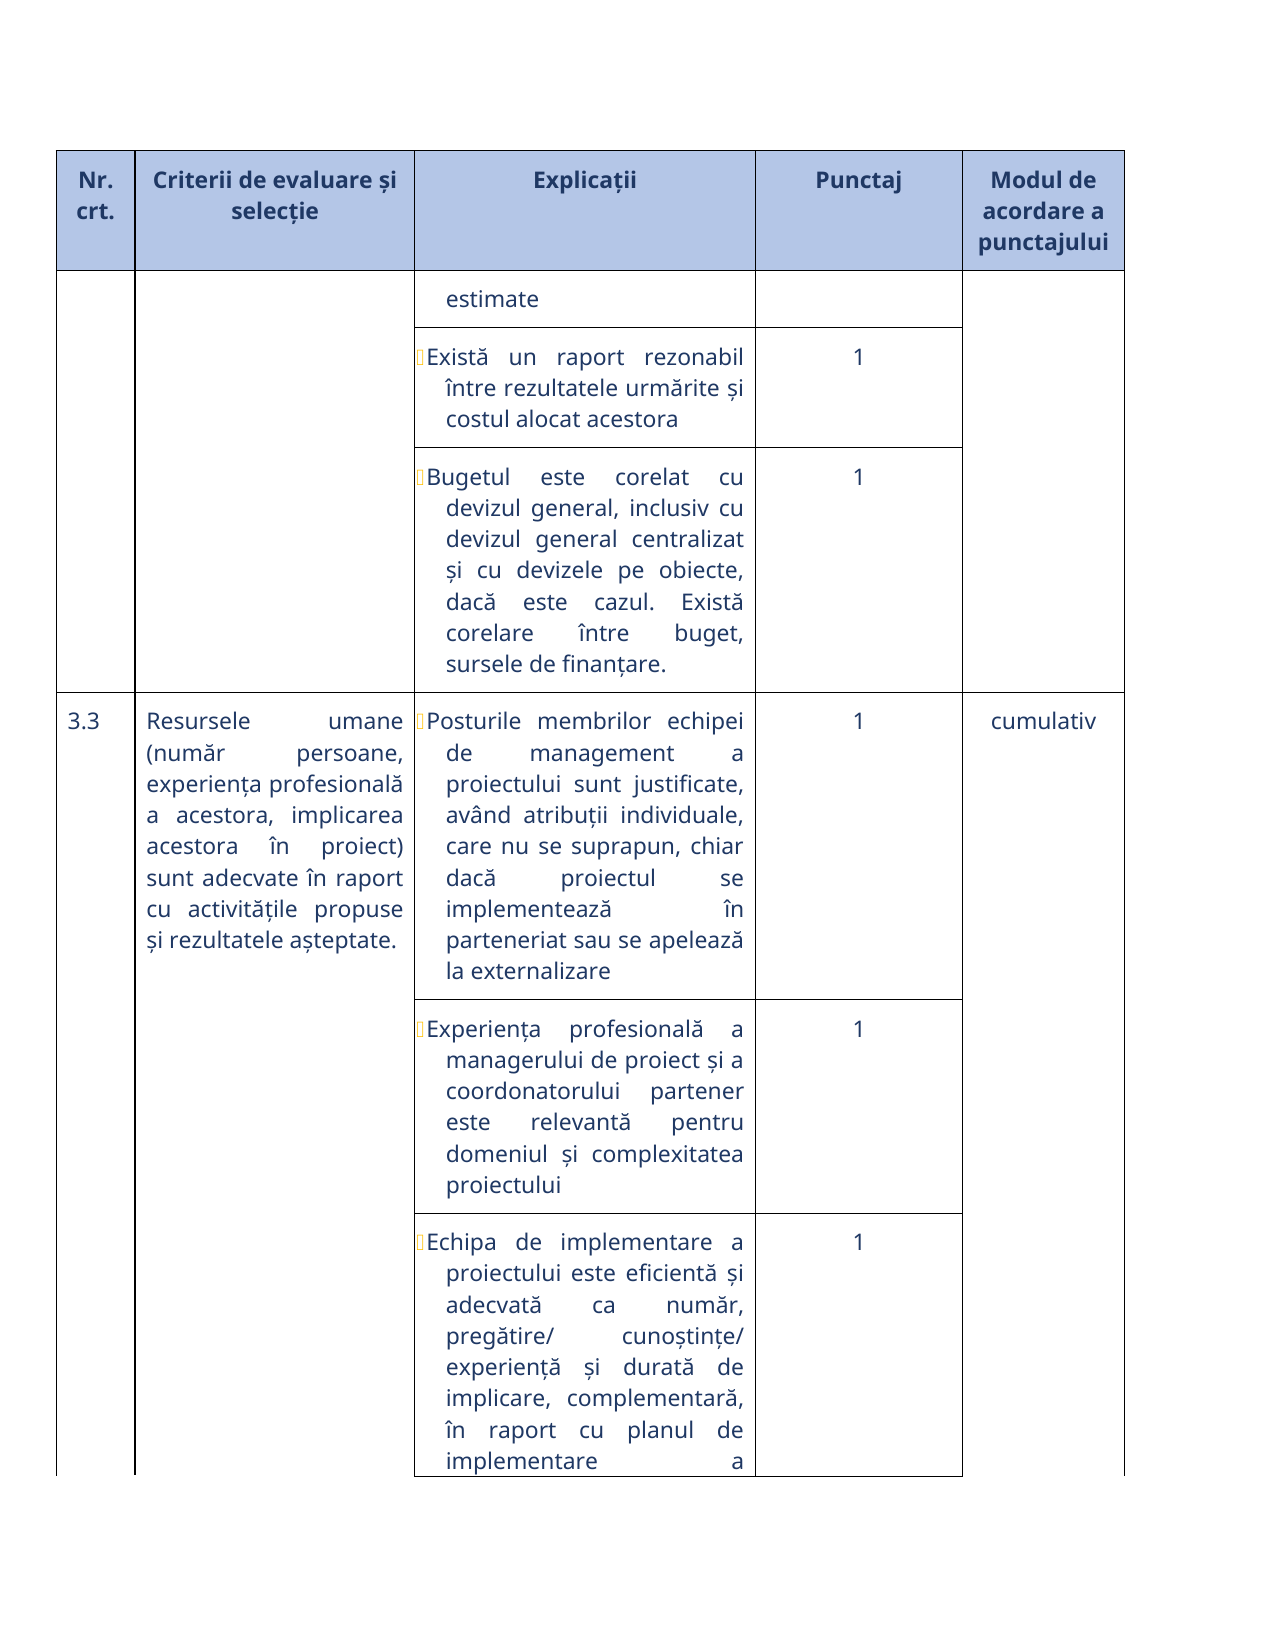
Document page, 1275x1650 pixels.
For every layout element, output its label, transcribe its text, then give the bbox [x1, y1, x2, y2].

table_cell 1 [756, 271, 962, 327]
table_cell 3.3 [57, 693, 135, 1476]
table_header Criterii de evaluare și selecție [136, 151, 414, 270]
table_header Modul de acordare a punctajului [963, 151, 1124, 270]
table_cell 1 [756, 1214, 962, 1476]
table_cell cumulativ [963, 693, 1124, 1476]
table_cell Experiența profesională a managerului de proiect și a coordonatorului partener este relevantă pentru domeniul și complexitatea proiectului [415, 1000, 755, 1212]
table_cell Posturile membrilor echipei de management a proiectului sunt justificate, având atribuții individuale, care nu se suprapun, chiar dacă proiectul se implementează în parteneriat sau se apelează la externalizare [415, 693, 755, 999]
table_cell 1 [756, 693, 962, 999]
table_cell Există un raport rezonabil între rezultatele urmărite și costul alocat acestora [415, 328, 755, 447]
table_cell Resursele umane (număr persoane, experiența profesională a acestora, implicarea acestora în proiect) sunt adecvate în raport cu activitățile propuse și rezultatele așteptate. [135, 693, 414, 1476]
table_cell [57, 447, 134, 692]
table_cell 1 [756, 1000, 962, 1212]
table_header Explicații [415, 151, 755, 270]
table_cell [415, 1214, 755, 1476]
table_header Punctaj [756, 151, 962, 270]
table_cell 1 [756, 448, 962, 692]
table_cell [963, 447, 1124, 692]
table_cell Bugetul este corelat cu devizul general, inclusiv cu devizul general centralizat şi cu devizele pe obiecte, dacă este cazul. Există corelare între buget, sursele de finanţare. [415, 448, 755, 692]
table_header Nr. crt. [57, 151, 134, 270]
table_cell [415, 271, 755, 327]
table_cell 1 [756, 328, 962, 447]
table_cell [136, 447, 414, 692]
